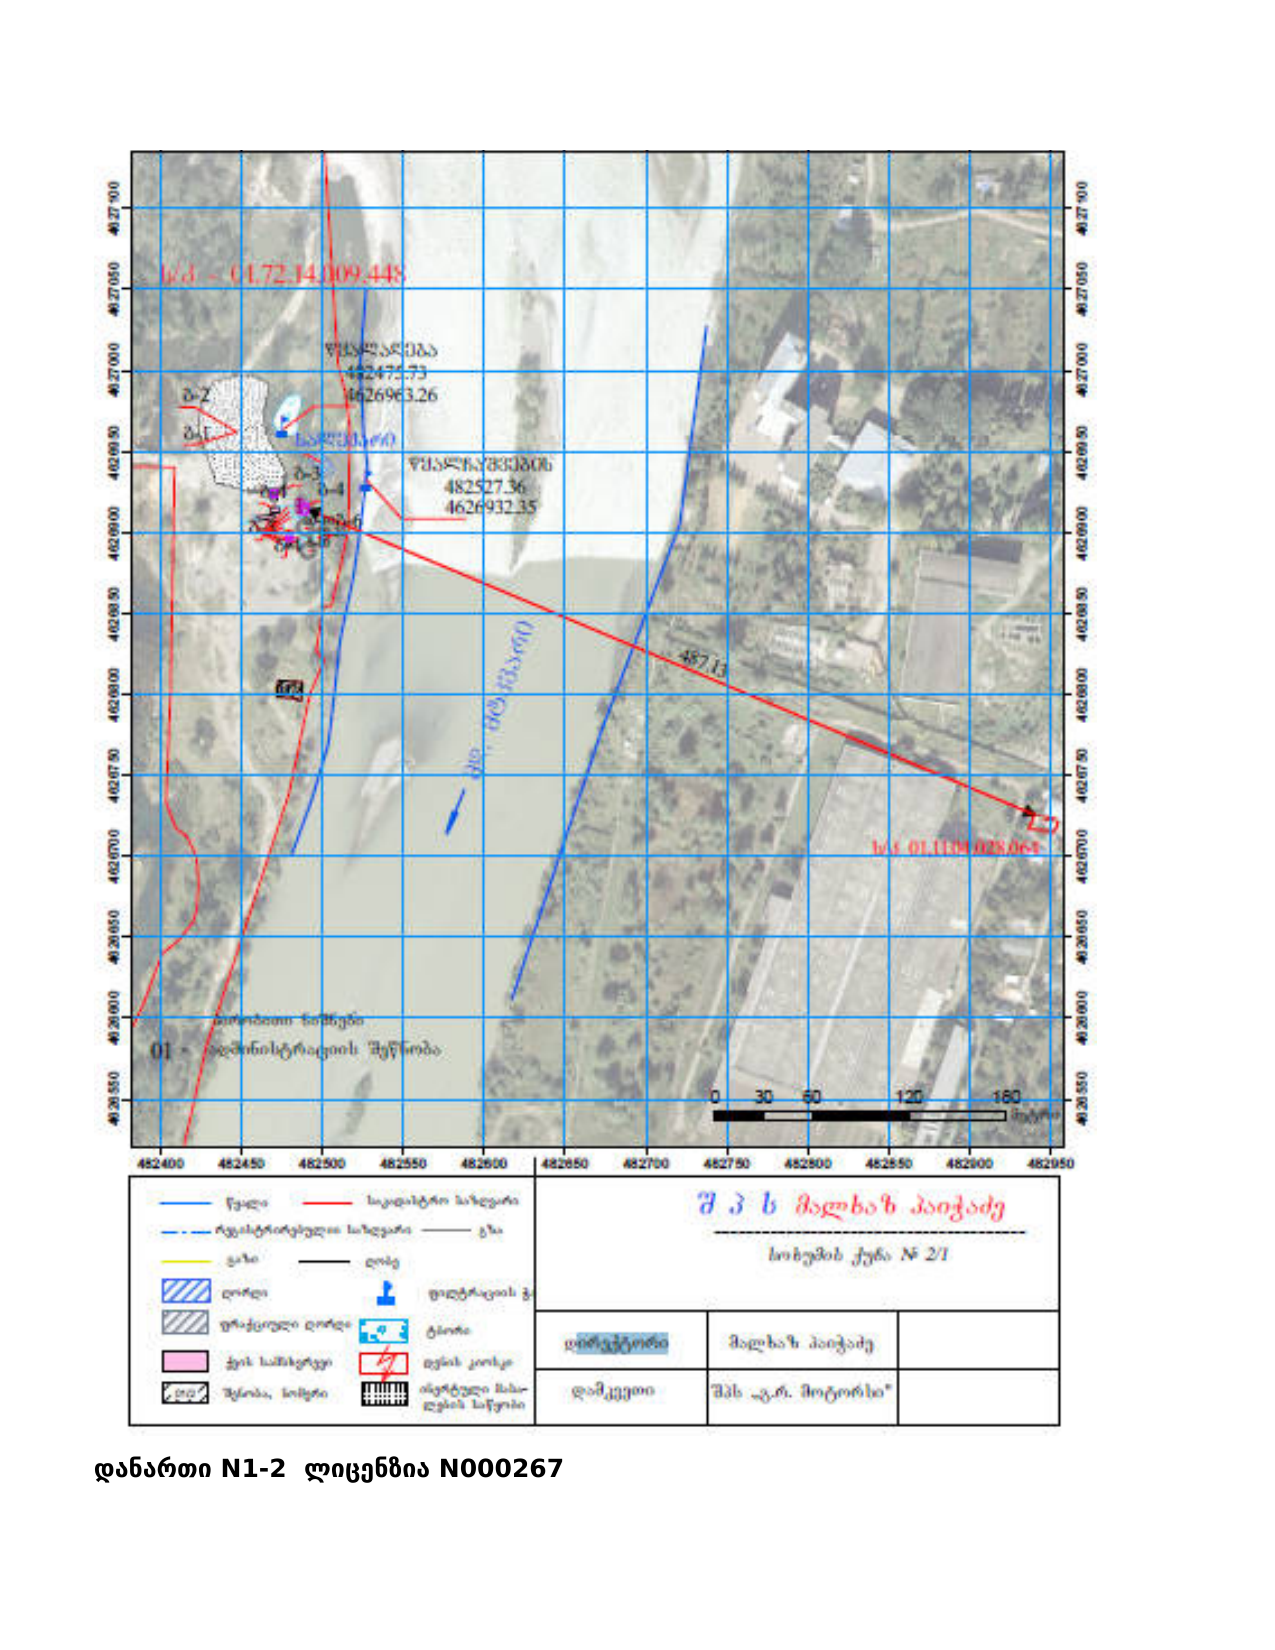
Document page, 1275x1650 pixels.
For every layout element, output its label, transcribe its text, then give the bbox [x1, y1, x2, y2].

picture [93, 150, 1097, 1436]
text დანართი N1-2 ლიცენზია N000267 [94, 1454, 1172, 1483]
